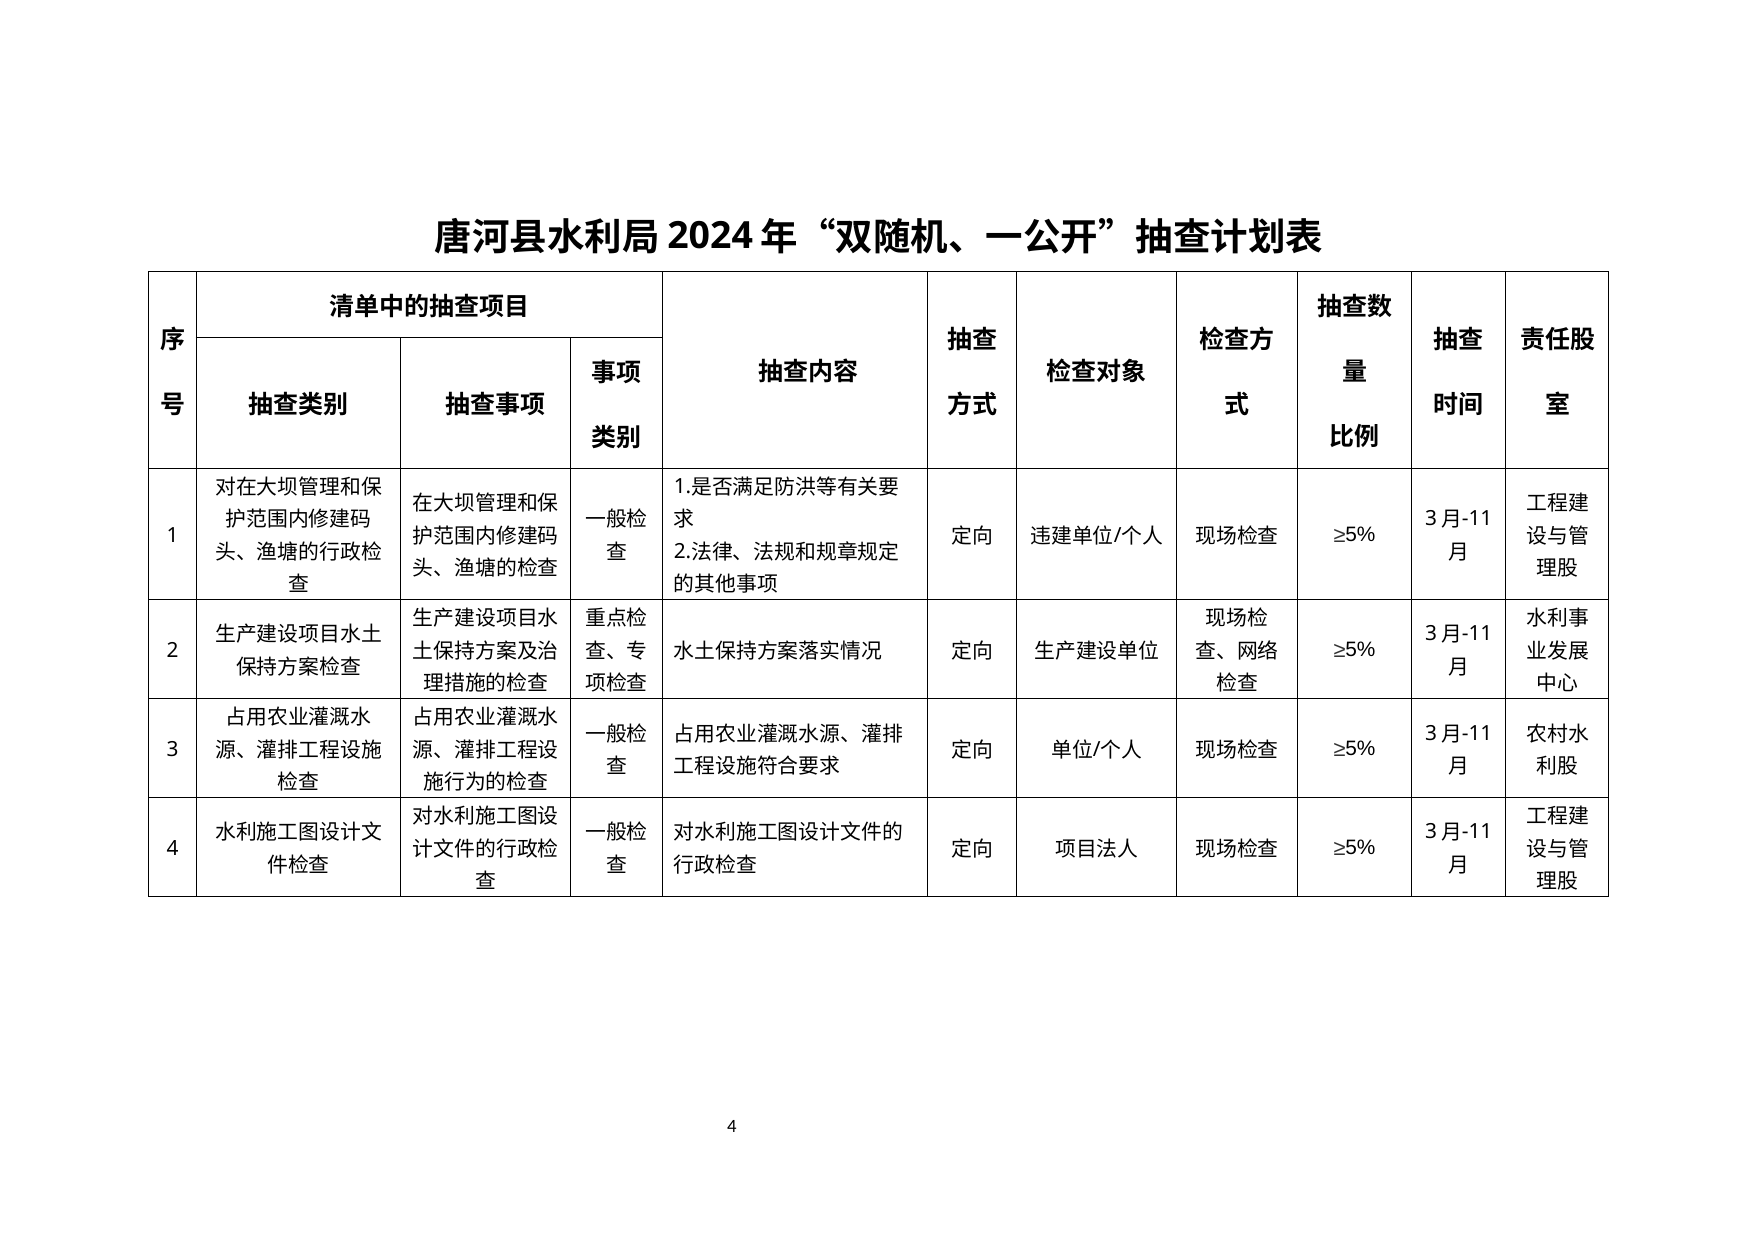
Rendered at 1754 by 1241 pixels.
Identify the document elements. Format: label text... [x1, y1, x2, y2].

table_cell 占用农业灌溉水源、灌排工程设施行为的检查 [401, 699, 570, 797]
table_cell 农村水利股 [1506, 699, 1608, 797]
table_cell 现场检查 [1177, 798, 1297, 896]
table_cell 责任股室 [1506, 272, 1608, 468]
table_cell 抽查事项 [401, 338, 570, 468]
table_cell 工程建设与管理股 [1506, 469, 1608, 599]
table_cell 3 [149, 699, 196, 797]
table_cell 现场检查、网络检查 [1177, 600, 1297, 698]
table_cell 对水利施工图设计文件的行政检查 [663, 798, 927, 896]
table_cell 一般检查 [571, 798, 662, 896]
table_cell 抽查方式 [928, 272, 1016, 468]
table_cell 2 [149, 600, 196, 698]
table_header 唐河县水利局2024年“双随机、一公开”抽查计划表 [149, 198, 1609, 271]
table_cell 3月-11月 [1412, 469, 1505, 599]
table_cell 定向 [928, 798, 1016, 896]
table_cell 现场检查 [1177, 699, 1297, 797]
table_cell ≥5% [1298, 469, 1411, 599]
table_cell 3月-11月 [1412, 699, 1505, 797]
table_cell 工程建设与管理股 [1506, 798, 1608, 896]
table_cell 违建单位/个人 [1017, 469, 1176, 599]
table_cell 检查对象 [1017, 272, 1176, 468]
table_cell ≥5% [1298, 699, 1411, 797]
table_cell 一般检查 [571, 469, 662, 599]
table_cell 4 [149, 798, 196, 896]
table_cell 3月-11月 [1412, 798, 1505, 896]
table_cell 对水利施工图设计文件的行政检查 [401, 798, 570, 896]
table_cell 水土保持方案落实情况 [663, 600, 927, 698]
table_cell 序 号 [149, 272, 196, 468]
table_cell 重点检查、专项检查 [571, 600, 662, 698]
table_cell 对在大坝管理和保护范围内修建码头、渔塘的行政检查 [197, 469, 400, 599]
table_cell 清单中的抽查项目 [197, 272, 662, 337]
table_cell 抽查类别 [197, 338, 400, 468]
table_cell 定向 [928, 600, 1016, 698]
table_cell 抽查 时间 [1412, 272, 1505, 468]
table_cell 生产建设项目水土保持方案及治理措施的检查 [401, 600, 570, 698]
table_cell 抽查内容 [663, 272, 927, 468]
table_cell 单位/个人 [1017, 699, 1176, 797]
table_cell 1.是否满足防洪等有关要求 2.法律、法规和规章规定的其他事项 [663, 469, 927, 599]
table_cell 生产建设单位 [1017, 600, 1176, 698]
table_cell 定向 [928, 699, 1016, 797]
table_cell 占用农业灌溉水源、灌排工程设施符合要求 [663, 699, 927, 797]
table_cell 事项类别 [571, 338, 662, 468]
table_cell 3月-11月 [1412, 600, 1505, 698]
table_cell ≥5% [1298, 600, 1411, 698]
table_cell 定向 [928, 469, 1016, 599]
table_cell 一般检查 [571, 699, 662, 797]
table_cell ≥5% [1298, 798, 1411, 896]
table_cell 占用农业灌溉水源、灌排工程设施检查 [197, 699, 400, 797]
table_cell 检查方式 [1177, 272, 1297, 468]
table_cell 水利施工图设计文件检查 [197, 798, 400, 896]
table_cell 水利事业发展中心 [1506, 600, 1608, 698]
table_cell 项目法人 [1017, 798, 1176, 896]
table_cell 1 [149, 469, 196, 599]
table_cell 在大坝管理和保护范围内修建码头、渔塘的检查 [401, 469, 570, 599]
table_cell 抽查数量 比例 [1298, 272, 1411, 468]
table_cell 生产建设项目水土保持方案检查 [197, 600, 400, 698]
table_cell 现场检查 [1177, 469, 1297, 599]
